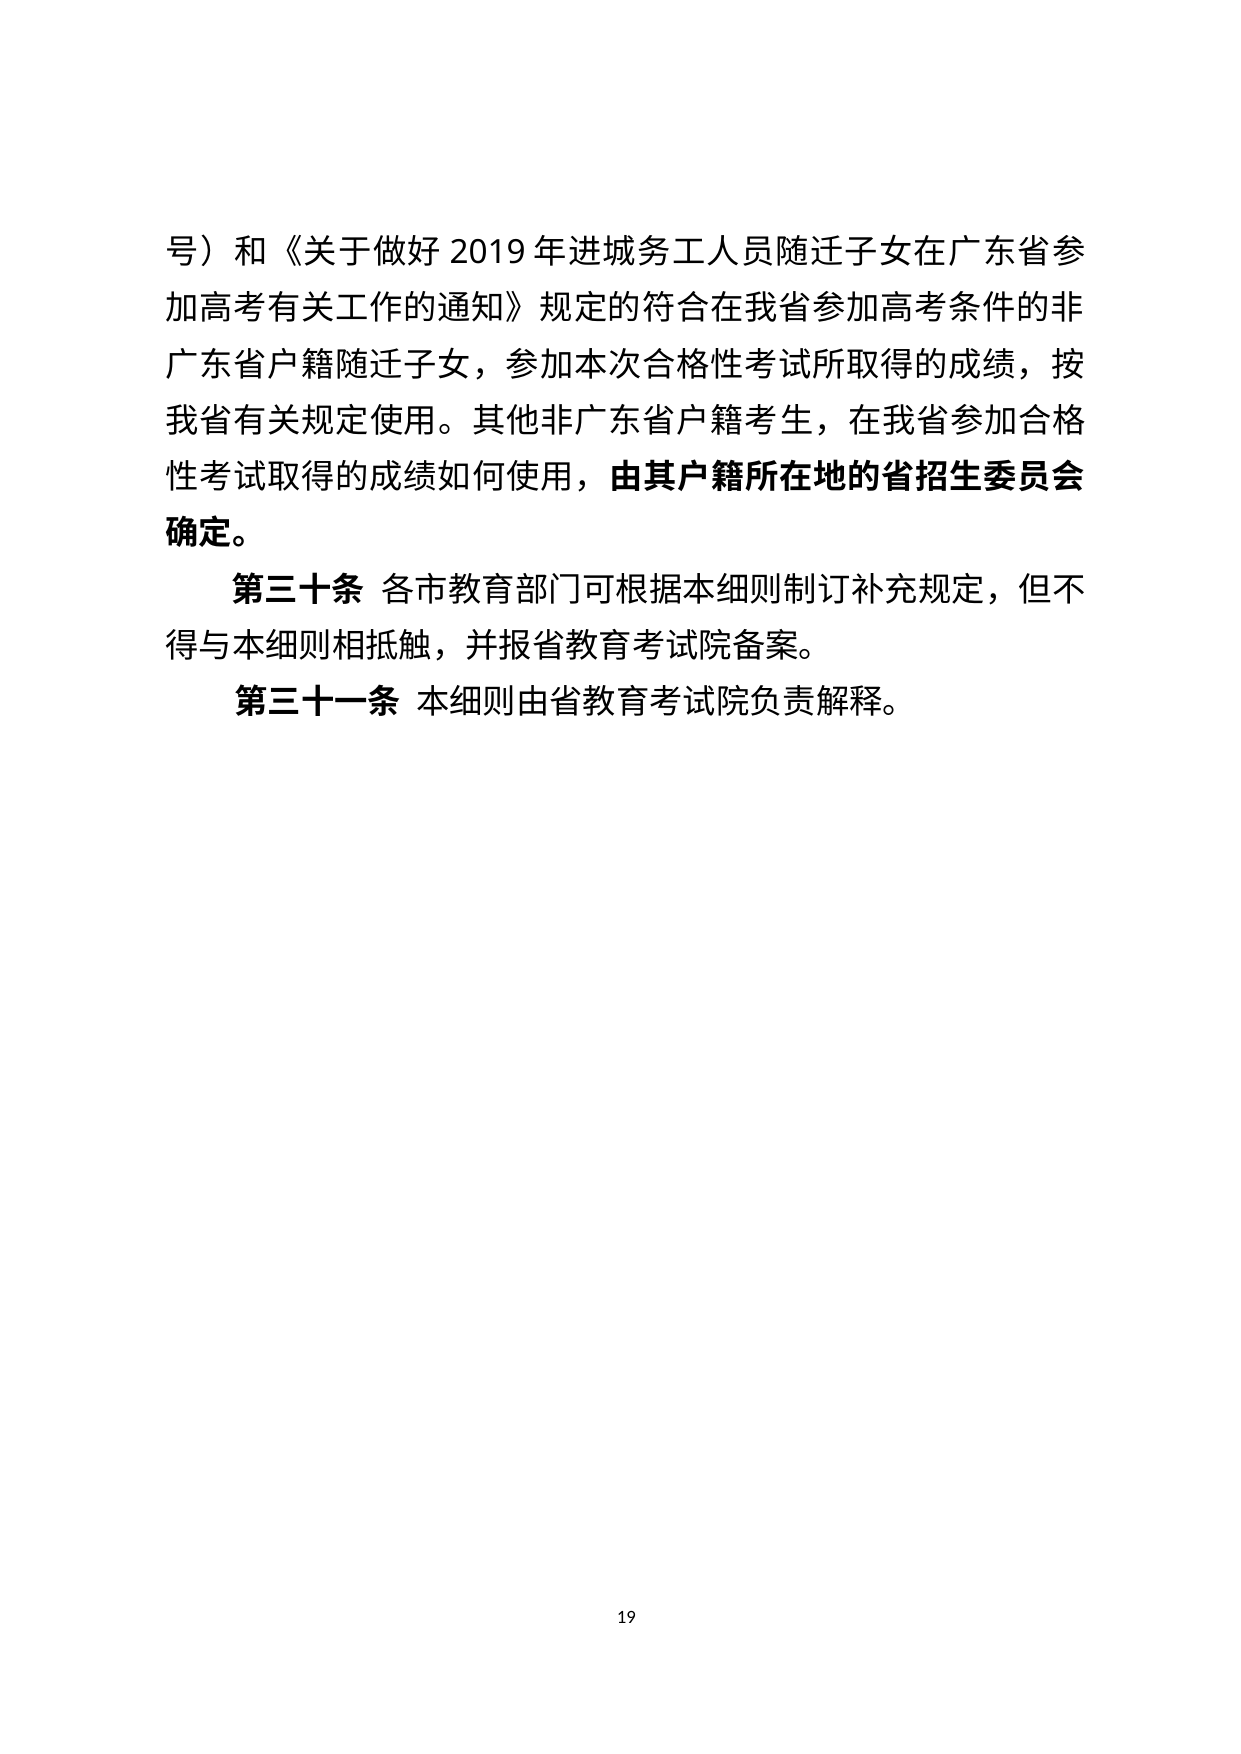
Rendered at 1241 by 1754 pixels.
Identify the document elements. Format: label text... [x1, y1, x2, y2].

text 第三十一条 本细则由省教育考试院负责解释。 [165, 668, 1087, 725]
text 第三十条 各市教育部门可根据本细则制订补充规定，但不得与本细则相抵触，并报省教育考试院备案。 [165, 556, 1087, 668]
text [165, 218, 1087, 556]
